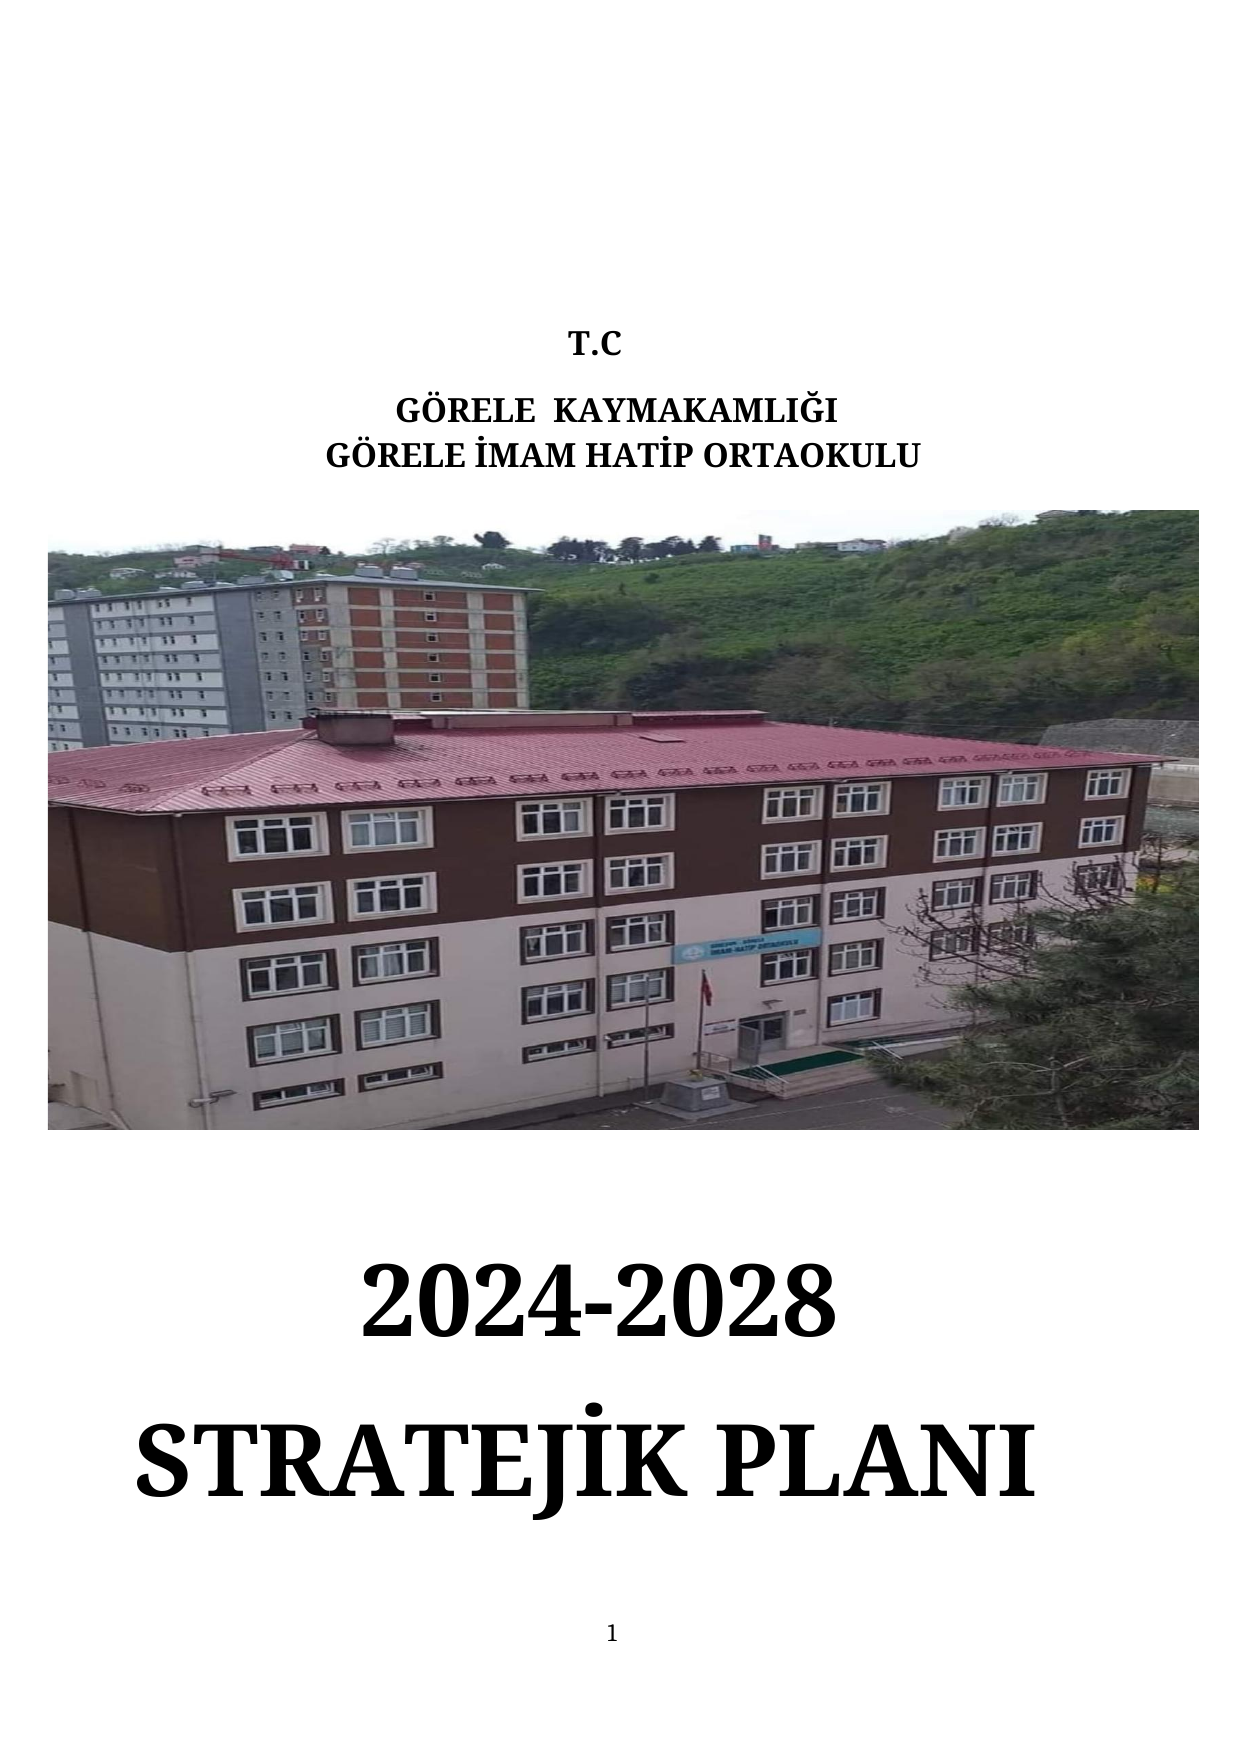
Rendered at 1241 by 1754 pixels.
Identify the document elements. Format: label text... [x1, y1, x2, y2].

text GÖRELE KAYMAKAMLIĞI [48, 386, 1047, 432]
title 2024-2028 [48, 1230, 1047, 1366]
text T.C [48, 320, 1047, 366]
title STRATEJİK PLANI [48, 1390, 1047, 1526]
text GÖRELE İMAM HATİP ORTAOKULU [48, 432, 1198, 477]
picture [47, 510, 1199, 1130]
